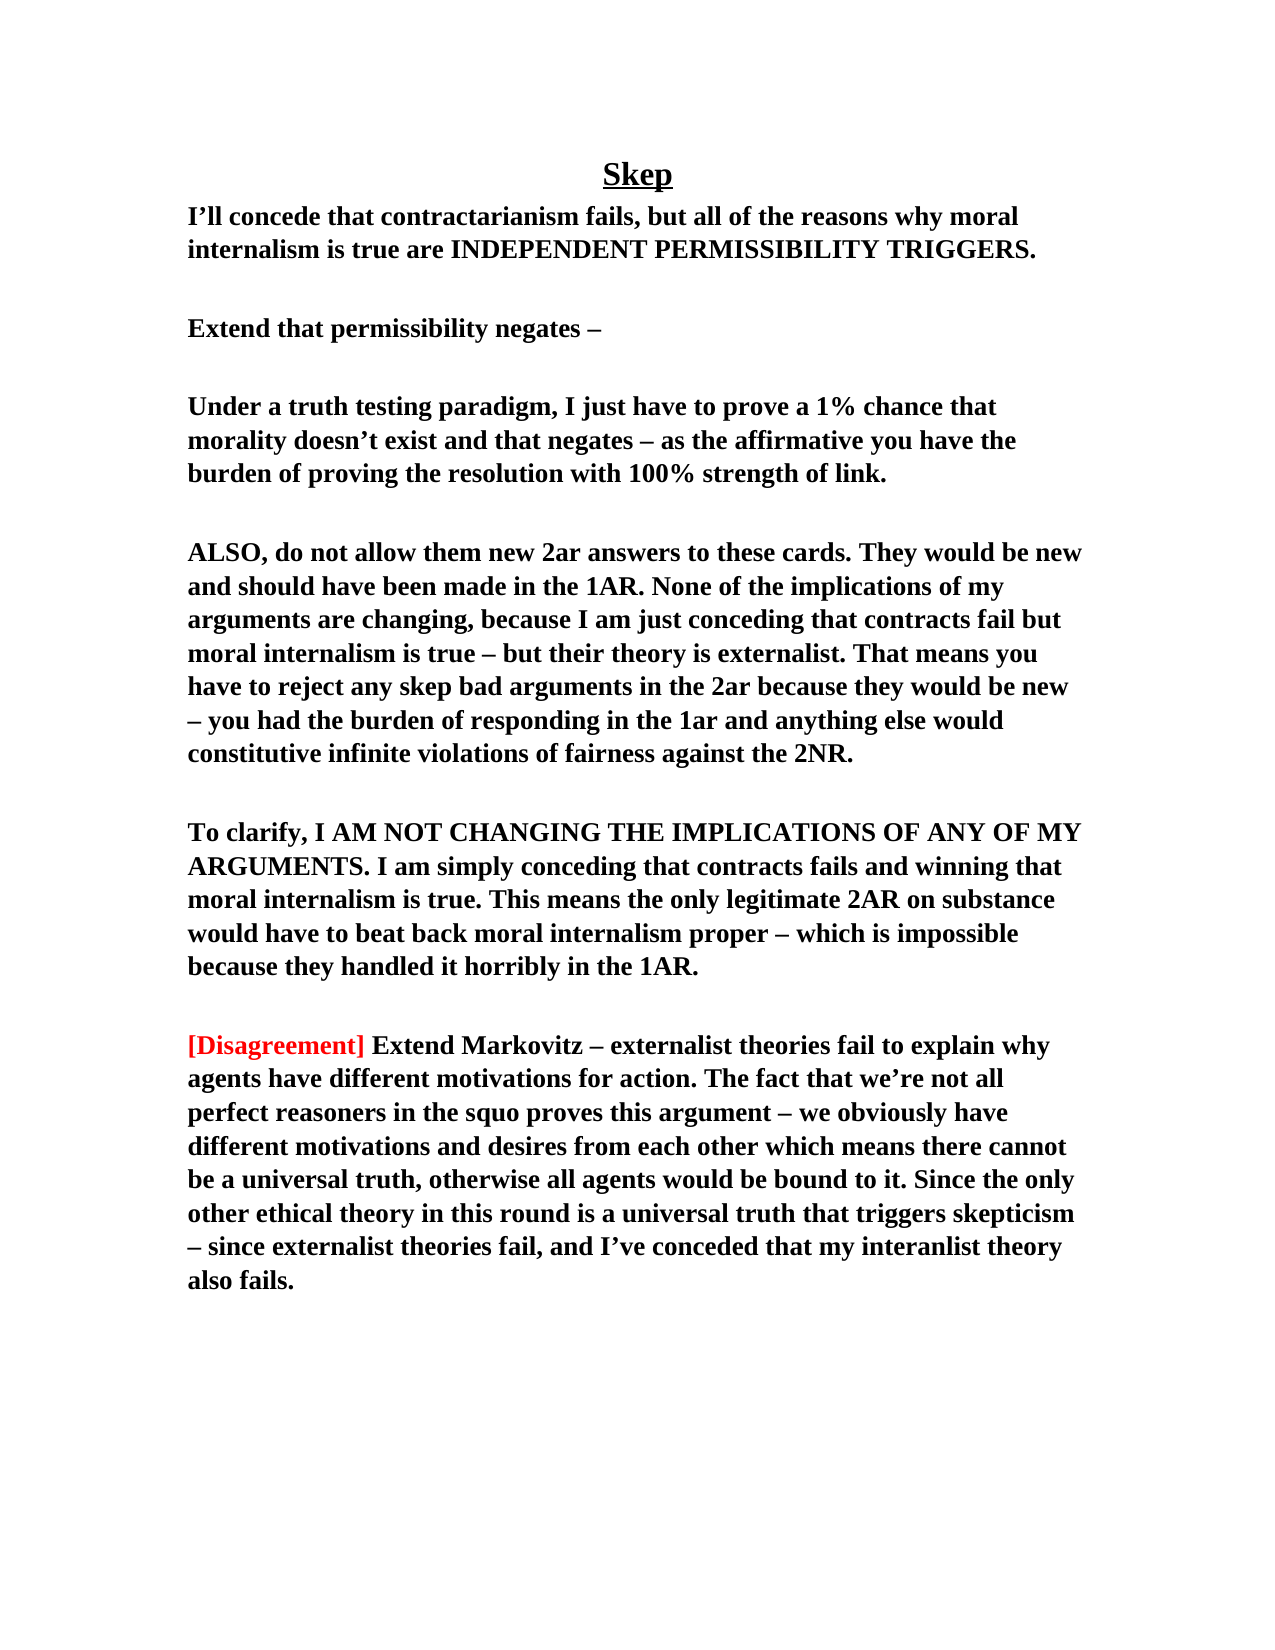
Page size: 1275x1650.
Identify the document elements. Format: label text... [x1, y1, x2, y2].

subtitle Skep [187, 154, 1087, 192]
subtitle I’ll concede that contractarianism fails, but all of the reasons why moral internalism is true are INDEPENDENT PERMISSIBILITY TRIGGERS. [187, 200, 1087, 264]
subtitle To clarify, I AM NOT CHANGING THE IMPLICATIONS OF ANY OF MY ARGUMENTS. I am simply conceding that contracts fails and winning that moral internalism is true. This means the only legitimate 2AR on substance would have to beat back moral internalism proper – which is impossible because they handled it horribly in the 1AR. [187, 816, 1087, 981]
subtitle ALSO, do not allow them new 2ar answers to these cards. They would be new and should have been made in the 1AR. None of the implications of my arguments are changing, because I am just conceding that contracts fail but moral internalism is true – but their theory is externalist. That means you have to reject any skep bad arguments in the 2ar because they would be new – you had the burden of responding in the 1ar and anything else would constitutive infinite violations of fairness against the 2NR. [187, 536, 1087, 769]
subtitle [Disagreement] Extend Markovitz – externalist theories fail to explain why agents have different motivations for action. The fact that we’re not all perfect reasoners in the squo proves this argument – we obviously have different motivations and desires from each other which means there cannot be a universal truth, otherwise all agents would be bound to it. Since the only other ethical theory in this round is a universal truth that triggers skepticism – since externalist theories fail, and I’ve conceded that my interanlist theory also fails. [187, 1029, 1087, 1295]
subtitle Extend that permissibility negates – [187, 312, 1087, 343]
subtitle Under a truth testing paradigm, I just have to prove a 1% chance that morality doesn’t exist and that negates – as the affirmative you have the burden of proving the resolution with 100% strength of link. [187, 391, 1087, 489]
